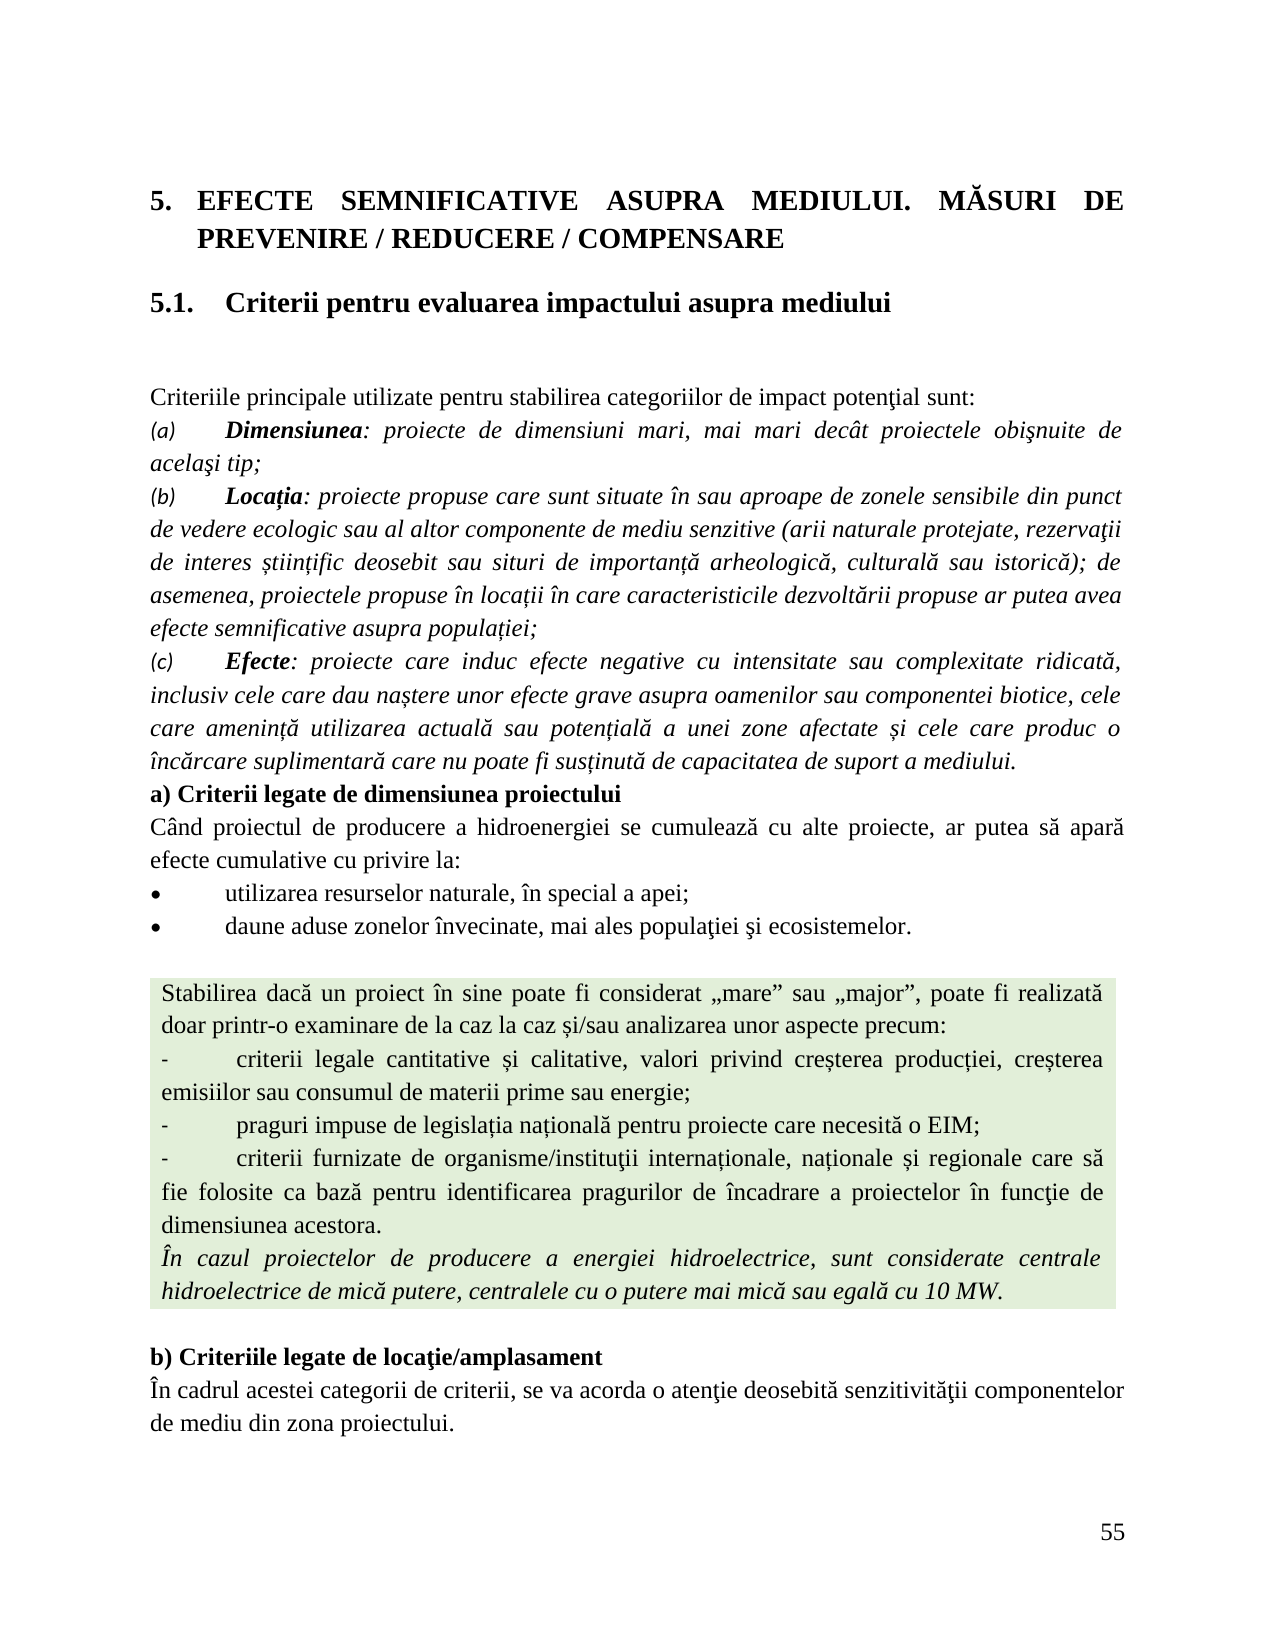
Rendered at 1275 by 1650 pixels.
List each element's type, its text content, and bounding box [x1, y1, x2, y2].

subtitle EFECTE SEMNIFICATIVE ASUPRA MEDIULUI. MĂSURI DE PREVENIRE / REDUCERE / COMPENSARE [150, 183, 1125, 255]
list Efecte: proiecte care induc efecte negative cu intensitate sau complexitate ridicată, inclusiv cele care dau naștere unor efecte grave asupra oamenilor sau componentei biotice, cele care amenință utilizarea actuală sau potențială a unei zone afectate și cele care produc o încărcare suplimentară care nu poate fi susținută de capacitatea de suport a mediului. [150, 646, 1125, 774]
table_header Stabilirea dacă un proiect în sine poate fi considerat „mare” sau „major”, poate fi realizată doar printr-o examinare de la caz la caz și/sau analizarea unor aspecte precum: criterii legale cantitative și calitative, valori privind creșterea producției, creșterea emisiilor sau consumul de materii prime sau energie; praguri impuse de legislația națională pentru proiecte care necesită o EIM; criterii furnizate de organisme/instituţii internaționale, naționale și regionale care să fie folosite ca bază pentru identificarea pragurilor de încadrare a proiectelor în funcţie de dimensiunea acestora. În cazul proiectelor de producere a energiei hidroelectrice, sunt considerate centrale hidroelectrice de mică putere, centralele cu o putere mai mică sau egală cu 10 MW. [150, 978, 1116, 1309]
list Locația: proiecte propuse care sunt situate în sau aproape de zonele sensibile din punct de vedere ecologic sau al altor componente de mediu senzitive (arii naturale protejate, rezervaţii de interes științific deosebit sau situri de importanță arheologică, culturală sau istorică); de asemenea, proiectele propuse în locații în care caracteristicile dezvoltării propuse ar putea avea efecte semnificative asupra populației; [150, 481, 1125, 642]
list daune aduse zonelor învecinate, mai ales populaţiei şi ecosistemelor. [150, 911, 1125, 940]
text Criteriile principale utilizate pentru stabilirea categoriilor de impact potenţial sunt: [150, 382, 1125, 410]
subtitle Criterii pentru evaluarea impactului asupra mediului [150, 285, 1125, 319]
text În cadrul acestei categorii de criterii, se va acorda o atenţie deosebită senzitivităţii componentelor de mediu din zona proiectului. [150, 1375, 1125, 1437]
text a) Criterii legate de dimensiunea proiectului [150, 779, 1125, 808]
list utilizarea resurselor naturale, în special a apei; [150, 878, 1125, 907]
text b) Criteriile legate de locaţie/amplasament [150, 1342, 1125, 1371]
list Dimensiunea: proiecte de dimensiuni mari, mai mari decât proiectele obişnuite de acelaşi tip; [150, 415, 1125, 477]
text Când proiectul de producere a hidroenergiei se cumulează cu alte proiecte, ar putea să apară efecte cumulative cu privire la: [150, 812, 1125, 874]
